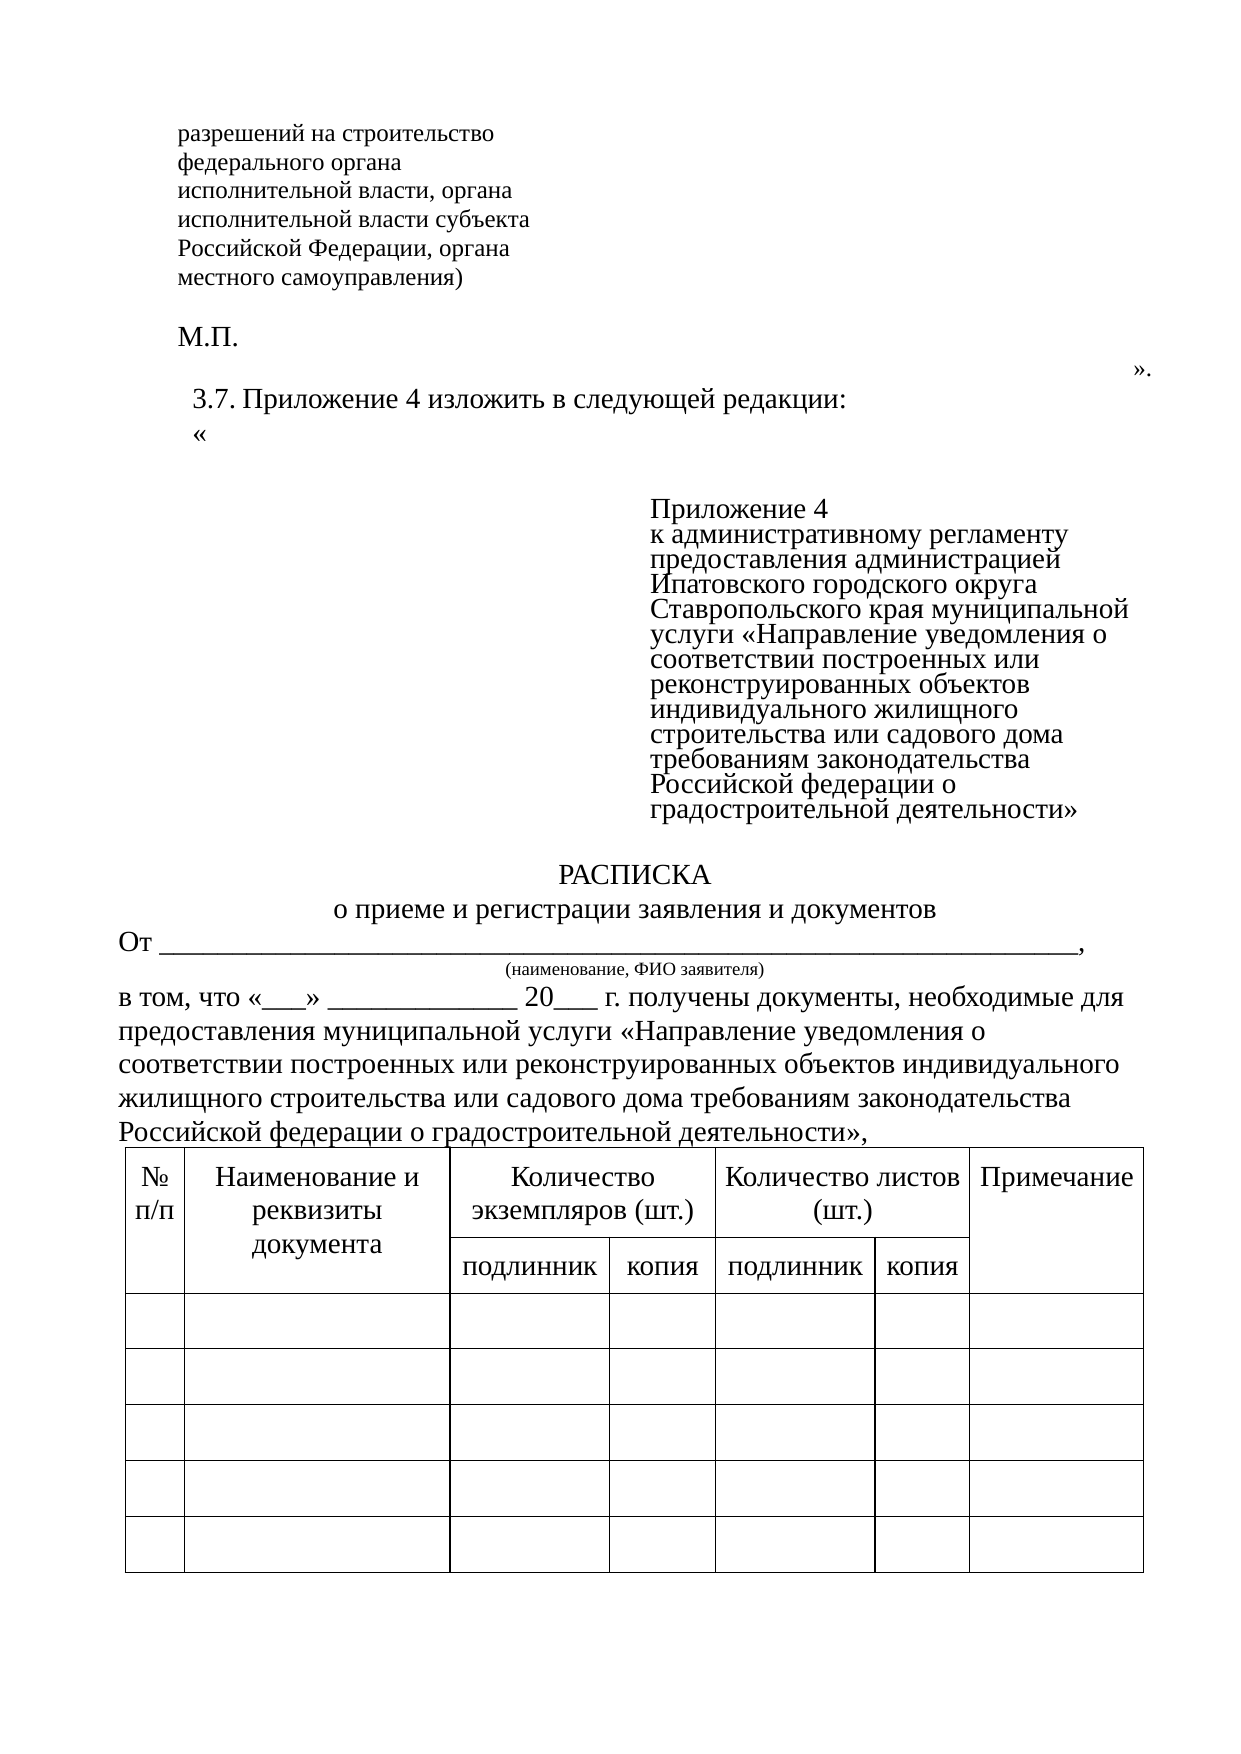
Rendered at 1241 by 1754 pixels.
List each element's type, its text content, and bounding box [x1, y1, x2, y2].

table_cell [876, 1461, 969, 1516]
table_cell [610, 1294, 715, 1348]
text РАСПИСКА [118, 857, 1152, 891]
text исполнительной власти, органа [118, 176, 1152, 204]
table_cell подлинник [716, 1238, 874, 1292]
table_cell [716, 1405, 874, 1460]
table_cell подлинник [451, 1238, 609, 1292]
table_header Количество листов (шт.) [716, 1148, 969, 1237]
table_cell [716, 1461, 874, 1516]
table_cell [716, 1294, 874, 1348]
table_cell [716, 1349, 874, 1404]
table_cell [185, 1294, 449, 1348]
table_header Наименование и реквизиты документа [185, 1148, 449, 1292]
table_cell [970, 1405, 1143, 1460]
text местного самоуправления) [118, 262, 1152, 291]
table_cell [451, 1405, 609, 1460]
table_cell [185, 1461, 449, 1516]
text (наименование, ФИО заявителя) [118, 958, 1152, 979]
table_cell [185, 1405, 449, 1460]
text От _______________________________________________________________, [118, 924, 1152, 958]
table_cell [185, 1349, 449, 1404]
text разрешений на строительство [118, 118, 1152, 147]
text 3.7. Приложение 4 изложить в следующей редакции: [118, 382, 1152, 415]
table_cell [970, 1349, 1143, 1404]
table_cell [610, 1405, 715, 1460]
table_cell [876, 1294, 969, 1348]
table_cell [876, 1349, 969, 1404]
text М.П. [118, 319, 1152, 353]
table_cell [451, 1517, 609, 1572]
table_cell [451, 1461, 609, 1516]
table_header Примечание [970, 1148, 1143, 1292]
text в том, что «___» _____________ 20___ г. получены документы, необходимые для предоставления муниципальной услуги «Направление уведомления о соответствии построенных или реконструированных объектов индивидуального жилищного строительства или садового дома требованиям законодательства Российской федерации о градостроительной деятельности», [118, 979, 1152, 1147]
table_cell [451, 1349, 609, 1404]
table_header Количество экземпляров (шт.) [451, 1148, 715, 1237]
text Российской Федерации, органа [118, 233, 1152, 262]
text исполнительной власти субъекта [118, 204, 1152, 233]
table_cell [970, 1461, 1143, 1516]
table_cell [185, 1517, 449, 1572]
table_cell [126, 1461, 184, 1516]
table_cell [126, 1517, 184, 1572]
table_cell [126, 1294, 184, 1348]
table_cell [970, 1294, 1143, 1348]
text « [118, 415, 1152, 449]
text Приложение 4 [650, 499, 1152, 524]
table_cell [451, 1294, 609, 1348]
text о приеме и регистрации заявления и документов [118, 891, 1152, 924]
table_cell [970, 1517, 1143, 1572]
table_cell [716, 1517, 874, 1572]
text ». [118, 353, 1152, 382]
table_header № п/п [126, 1148, 184, 1292]
table_cell копия [610, 1238, 715, 1292]
table_cell [610, 1461, 715, 1516]
table_cell копия [876, 1238, 969, 1292]
table_cell [126, 1405, 184, 1460]
table_cell [876, 1517, 969, 1572]
text к административному регламенту предоставления администрацией Ипатовского городского округа Ставропольского края муниципальной услуги «Направление уведомления о соответствии построенных или реконструированных объектов индивидуального жилищного строительства или садового дома требованиям законодательства Российской федерации о градостроительной деятельности» [650, 524, 1152, 824]
table_cell [610, 1517, 715, 1572]
table_cell [610, 1349, 715, 1404]
text федерального органа [118, 147, 1152, 176]
table_cell [876, 1405, 969, 1460]
table_cell [126, 1349, 184, 1404]
